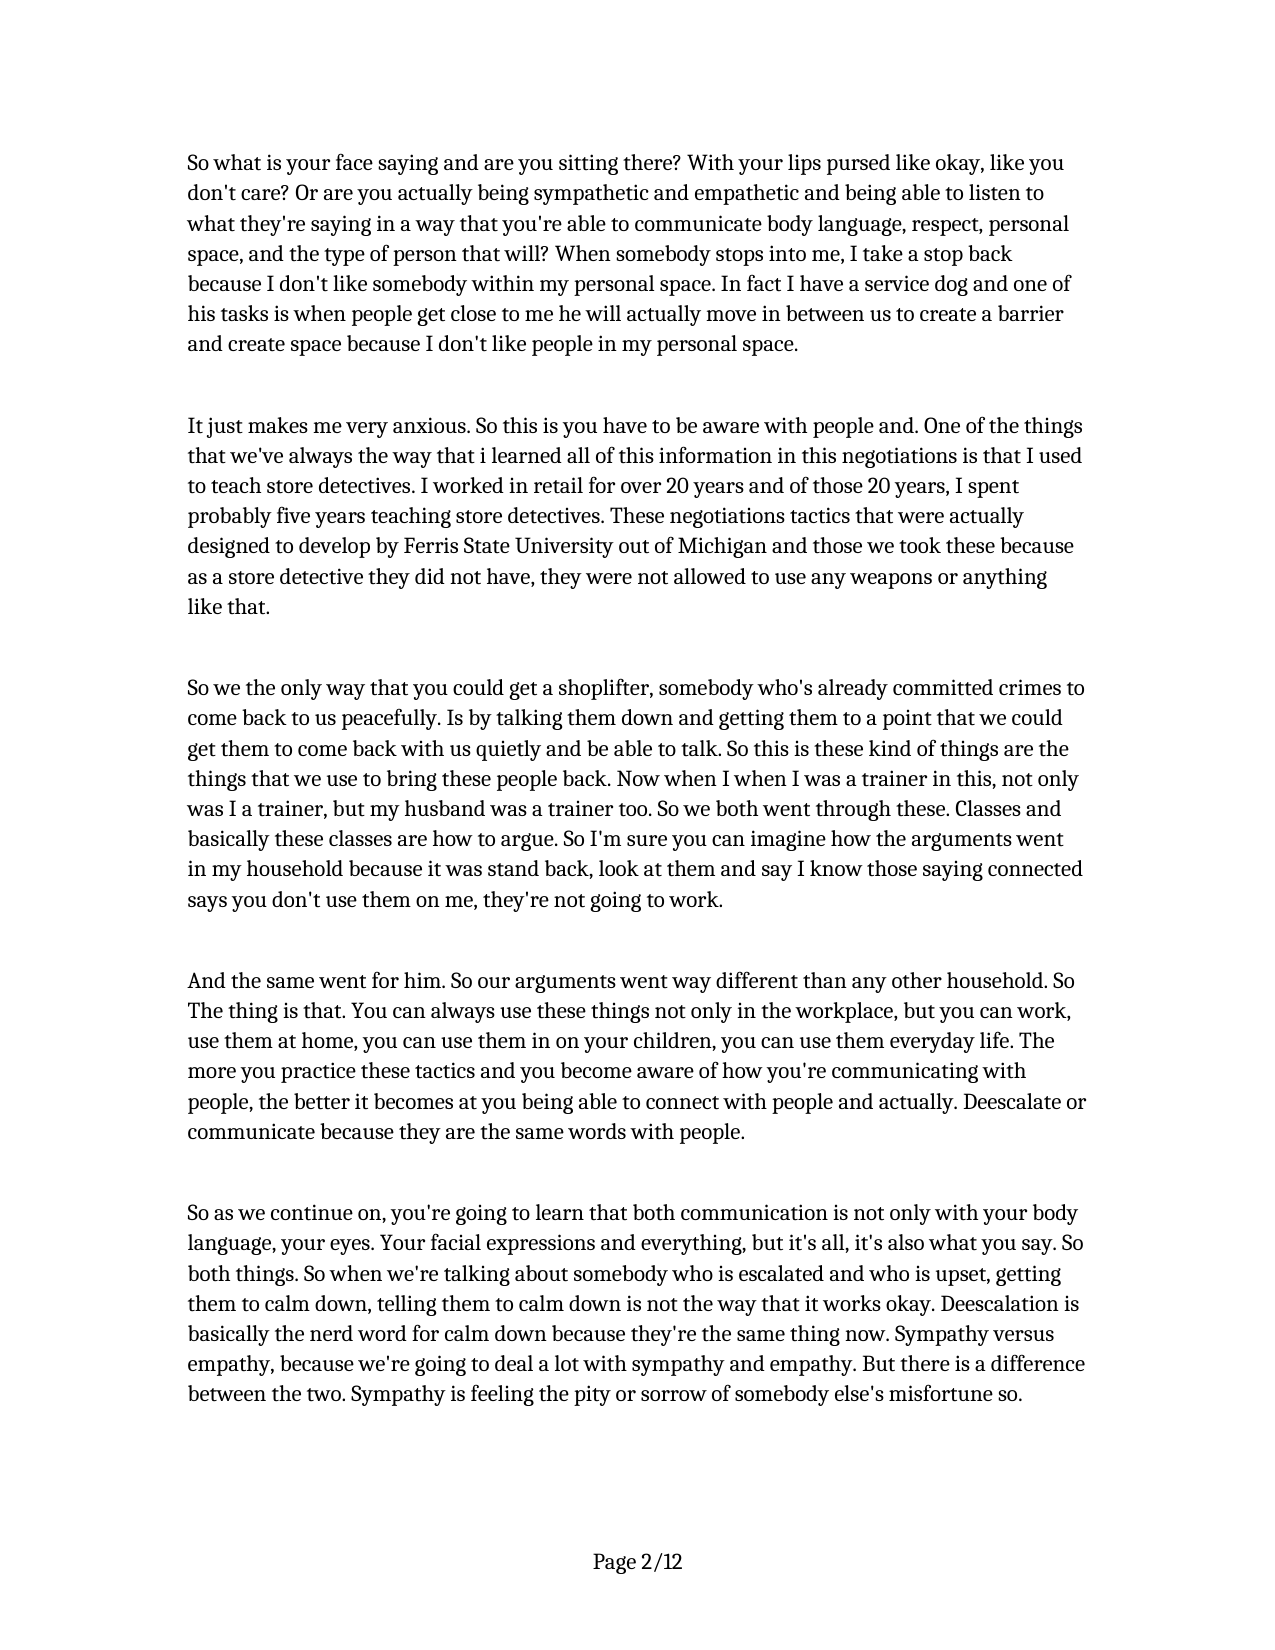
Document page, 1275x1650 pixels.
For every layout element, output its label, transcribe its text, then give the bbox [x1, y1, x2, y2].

text And the same went for him. So our arguments went way different than any other household. So The thing is that. You can always use these things not only in the workplace, but you can work, use them at home, you can use them in on your children, you can use them everyday life. The more you practice these tactics and you become aware of how you're communicating with people, the better it becomes at you being able to connect with people and actually. Deescalate or communicate because they are the same words with people. [187, 968, 1087, 1175]
text It just makes me very anxious. So this is you have to be aware with people and. One of the things that we've always the way that i learned all of this information in this negotiations is that I used to teach store detectives. I worked in retail for over 20 years and of those 20 years, I spent probably five years teaching store detectives. These negotiations tactics that were actually designed to develop by Ferris State University out of Michigan and those we took these because as a store detective they did not have, they were not allowed to use any weapons or anything like that. [187, 412, 1087, 650]
text So we the only way that you could get a shoplifter, somebody who's already committed crimes to come back to us peacefully. Is by talking them down and getting them to a point that we could get them to come back with us quietly and be able to talk. So this is these kind of things are the things that we use to bring these people back. Now when I when I was a trainer in this, not only was I a trainer, but my husband was a trainer too. So we both went through these. Classes and basically these classes are how to argue. So I'm sure you can imagine how the arguments went in my household because it was stand back, look at them and say I know those saying connected says you don't use them on me, they're not going to work. [187, 675, 1087, 943]
text So what is your face saying and are you sitting there? With your lips pursed like okay, like you don't care? Or are you actually being sympathetic and empathetic and being able to listen to what they're saying in a way that you're able to communicate body language, respect, personal space, and the type of person that will? When somebody stops into me, I take a stop back because I don't like somebody within my personal space. In fact I have a service dog and one of his tasks is when people get close to me he will actually move in between us to create a barrier and create space because I don't like people in my personal space. [187, 150, 1087, 388]
text So as we continue on, you're going to learn that both communication is not only with your body language, your eyes. Your facial expressions and everything, but it's all, it's also what you say. So both things. So when we're talking about somebody who is escalated and who is upset, getting them to calm down, telling them to calm down is not the way that it works okay. Deescalation is basically the nerd word for calm down because they're the same thing now. Sympathy versus empathy, because we're going to deal a lot with sympathy and empathy. But there is a difference between the two. Sympathy is feeling the pity or sorrow of somebody else's misfortune so. [187, 1200, 1087, 1438]
